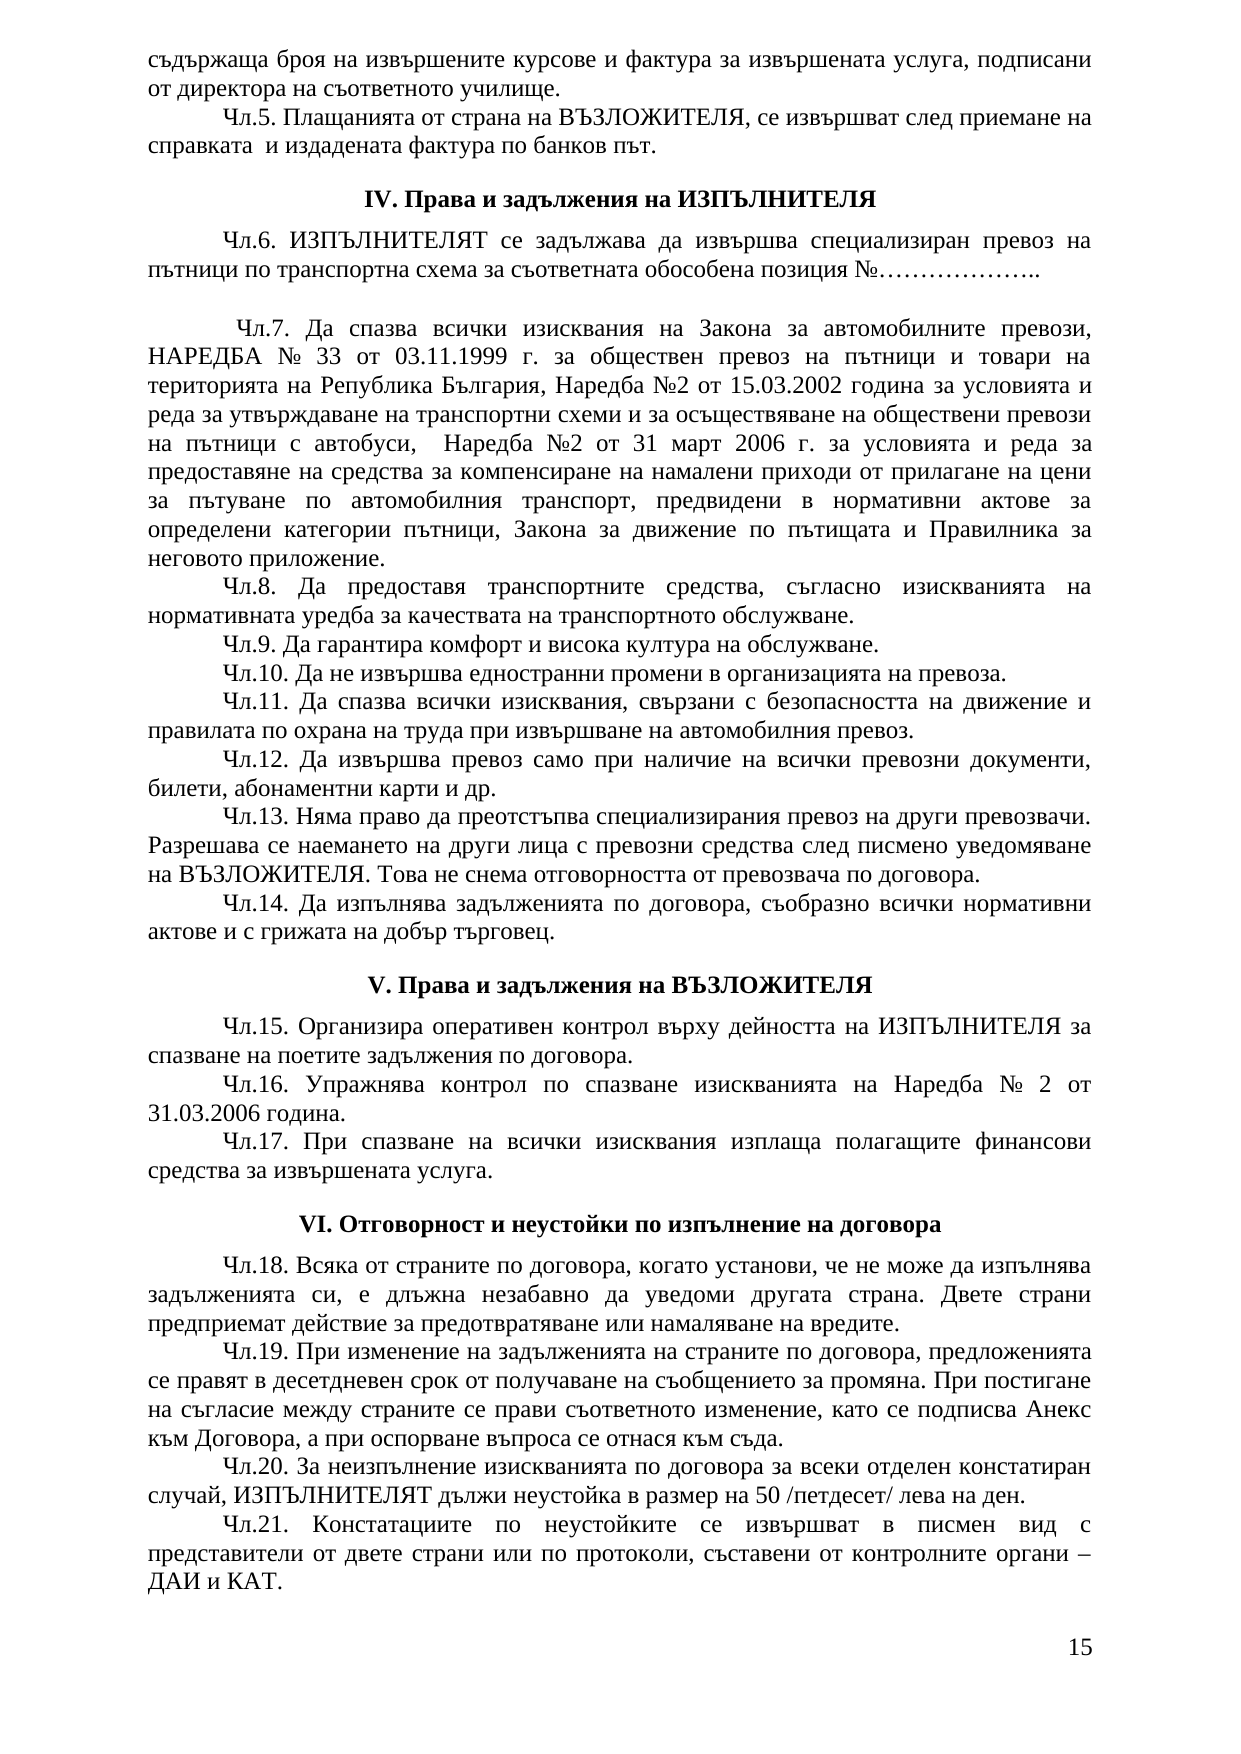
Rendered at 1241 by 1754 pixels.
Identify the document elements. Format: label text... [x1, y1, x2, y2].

text Чл.7. Да спазва всички изисквания на Закона за автомобилните превози, НАРЕДБА № 33 от 03.11.1999 г. за обществен превоз на пътници и товари на територията на Република България, Наредба №2 от 15.03.2002 година за условията и реда за утвърждаване на транспортни схеми и за осъществяване на обществени превози на пътници с автобуси, Наредба №2 от 31 март 2006 г. за условията и реда за предоставяне на средства за компенсиране на намалени приходи от прилагане на цени за пътуване по автомобилния транспорт, предвидени в нормативни актове за определени категории пътници, Закона за движение по пътищата и Правилника за неговото приложение. [148, 313, 1092, 571]
text Чл.18. Всяка от страните по договора, когато установи, че не може да изпълнява задълженията си, е длъжна незабавно да уведоми другата страна. Двете страни предприемат действие за предотвратяване или намаляване на вредите. [148, 1250, 1092, 1336]
text Чл.14. Да изпълнява задълженията по договора, съобразно всички нормативни актове и с грижата на добър търговец. [148, 888, 1092, 945]
text Чл.12. Да извършва превоз само при наличие на всички превозни документи, билети, абонаментни карти и др. [148, 744, 1092, 801]
text Чл.21. Констатациите по неустойките се извършват в писмен вид с представители от двете страни или по протоколи, съставени от контролните органи – ДАИ и КАТ. [148, 1509, 1092, 1595]
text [148, 44, 1092, 102]
text Чл.6. ИЗПЪЛНИТЕЛЯТ се задължава да извършва специализиран превоз на пътници по транспортна схема за съответната обособена позиция №……………….. [148, 226, 1092, 283]
text Чл.15. Организира оперативен контрол върху дейността на ИЗПЪЛНИТЕЛЯ за спазване на поетите задължения по договора. [148, 1011, 1092, 1069]
text ІV. Права и задължения на ИЗПЪЛНИТЕЛЯ [148, 184, 1092, 213]
text Чл.8. Да предоставя транспортните средства, съгласно изискванията на нормативната уредба за качествата на транспортното обслужване. [148, 571, 1092, 629]
text Чл.19. При изменение на задълженията на страните по договора, предложенията се правят в десетдневен срок от получаване на съобщението за промяна. При постигане на съгласие между страните се прави съответното изменение, като се подписва Анекс към Договора, а при оспорване въпроса се отнася към съда. [148, 1336, 1092, 1451]
text Чл.10. Да не извършва едностранни промени в организацията на превоза. [148, 658, 1092, 686]
text VІ. Отговорност и неустойки по изпълнение на договора [148, 1209, 1092, 1238]
text Чл.16. Упражнява контрол по спазване изискванията на Наредба № 2 от 31.03.2006 година. [148, 1069, 1092, 1126]
text Чл.17. При спазване на всички изисквания изплаща полагащите финансови средства за извършената услуга. [148, 1126, 1092, 1184]
text Чл.11. Да спазва всички изисквания, свързани с безопасността на движение и правилата по охрана на труда при извършване на автомобилния превоз. [148, 686, 1092, 744]
text Чл.13. Няма право да преотстъпва специализирания превоз на други превозвачи. Разрешава се наемането на други лица с превозни средства след писмено уведомяване на ВЪЗЛОЖИТЕЛЯ. Това не снема отговорността от превозвача по договора. [148, 801, 1092, 888]
text V. Права и задължения на ВЪЗЛОЖИТЕЛЯ [148, 970, 1092, 999]
text Чл.5. Плащанията от страна на ВЪЗЛОЖИТЕЛЯ, се извършват след приемане на справката и издадената фактура по банков път. [148, 102, 1092, 159]
text Чл.9. Да гарантира комфорт и висока култура на обслужване. [148, 629, 1092, 658]
text Чл.20. За неизпълнение изискванията по договора за всеки отделен констатиран случай, ИЗПЪЛНИТЕЛЯТ дължи неустойка в размер на 50 /петдесет/ лева на ден. [148, 1451, 1092, 1509]
